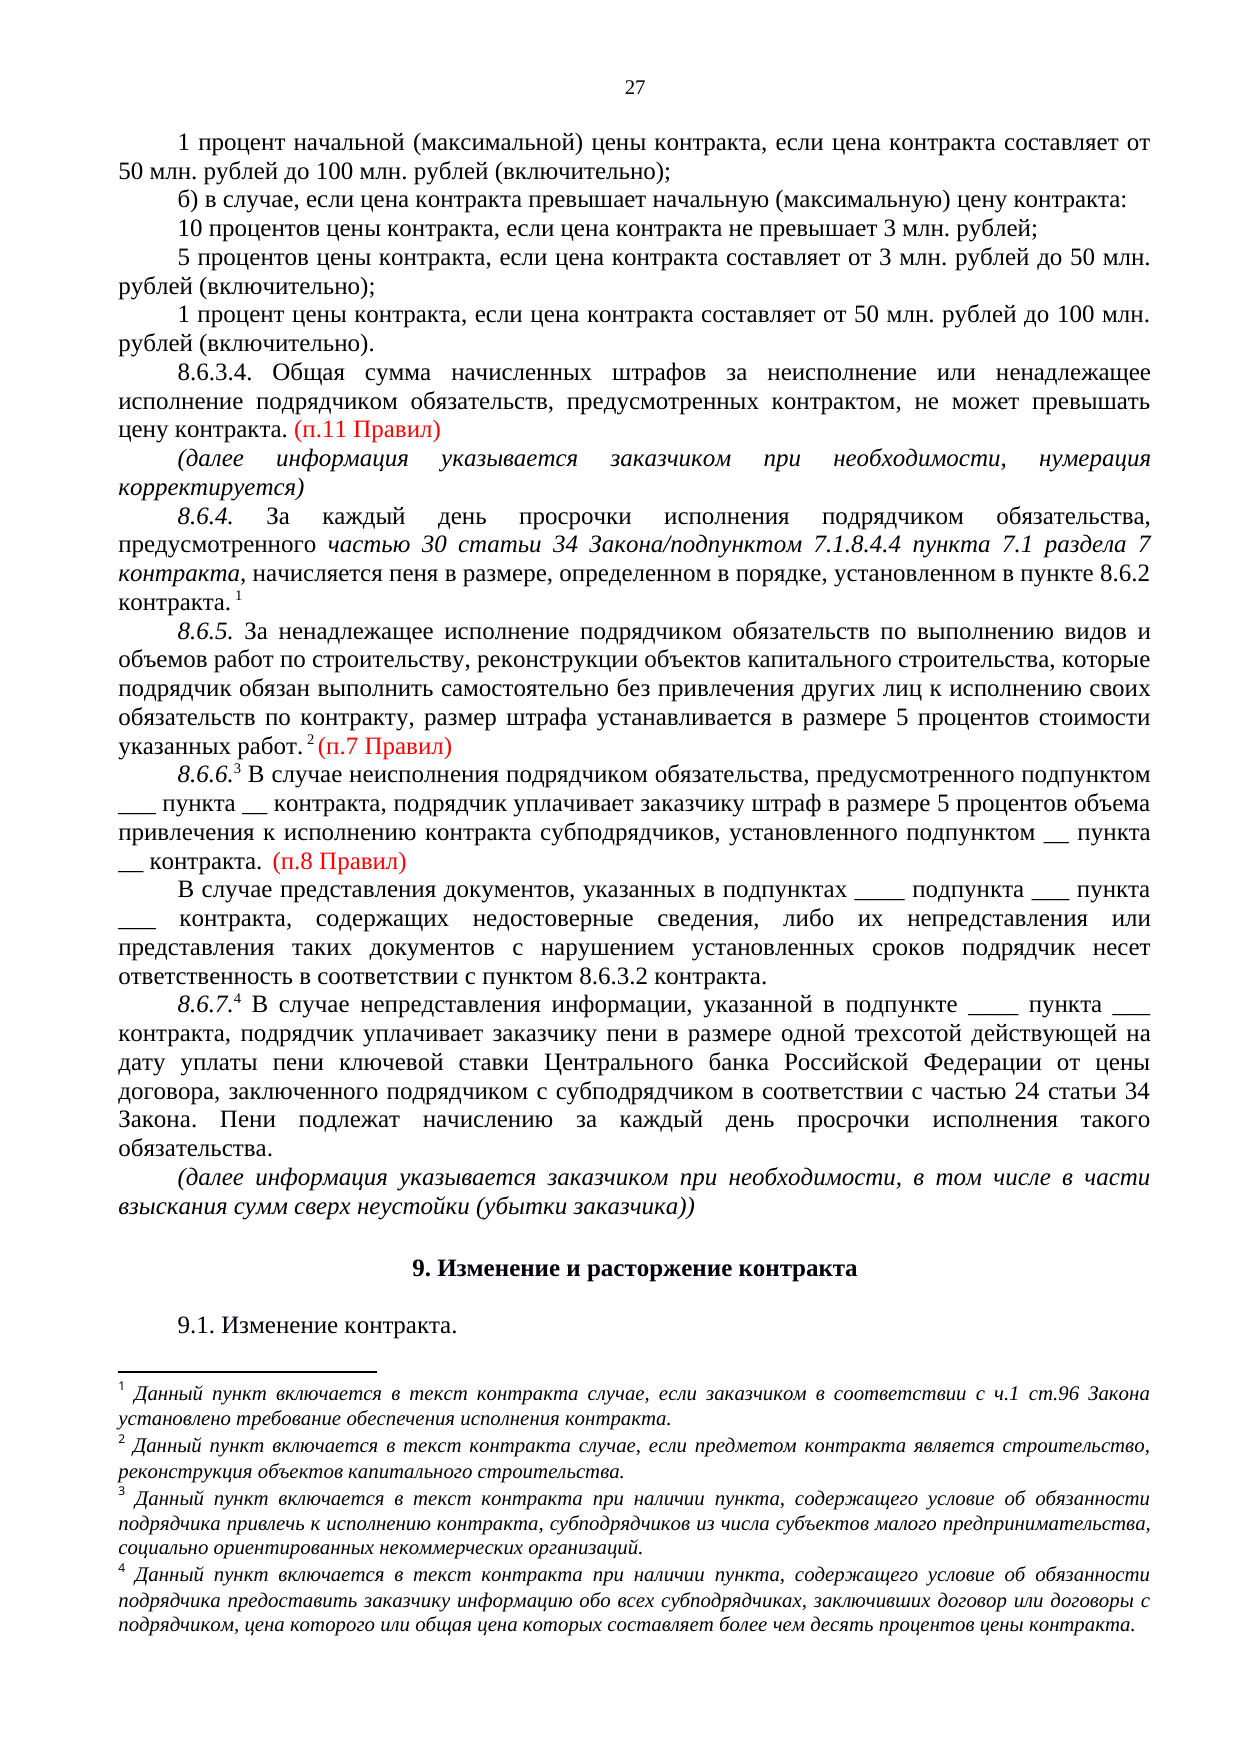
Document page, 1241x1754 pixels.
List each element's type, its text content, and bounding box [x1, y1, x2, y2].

text 8.6.5. За ненадлежащее исполнение подрядчиком обязательств по выполнению видов и объемов работ по строительству, реконструкции объектов капитального строительства, которые подрядчик обязан выполнить самостоятельно без привлечения других лиц к исполнению своих обязательств по контракту, размер штрафа устанавливается в размере 5 процентов стоимости указанных работ. (п.7 Правил) [118, 616, 1152, 759]
text (далее информация указывается заказчиком при необходимости, в том числе в части взыскания сумм сверх неустойки (убытки заказчика)) [118, 1162, 1152, 1219]
text 8.6.6. В случае неисполнения подрядчиком обязательства, предусмотренного подпунктом ___ пункта __ контракта, подрядчик уплачивает заказчику штраф в размере 5 процентов объема привлечения к исполнению контракта субподрядчиков, установленного подпунктом __ пункта __ контракта. (п.8 Правил) [118, 759, 1152, 874]
text 1 процент цены контракта, если цена контракта составляет от 50 млн. рублей до 100 млн. рублей (включительно). [118, 299, 1152, 357]
subtitle 9.1. Изменение контракта. [118, 1310, 1152, 1339]
text б) в случае, если цена контракта превышает начальную (максимальную) цену контракта: [118, 184, 1152, 213]
text (далее информация указывается заказчиком при необходимости, нумерация корректируется) [118, 443, 1152, 501]
text 1 процент начальной (максимальной) цены контракта, если цена контракта составляет от 50 млн. рублей до 100 млн. рублей (включительно); [118, 127, 1152, 184]
text 5 процентов цены контракта, если цена контракта составляет от 3 млн. рублей до 50 млн. рублей (включительно); [118, 242, 1152, 299]
text В случае представления документов, указанных в подпунктах ____ подпункта ___ пункта ___ контракта, содержащих недостоверные сведения, либо их непредставления или представления таких документов с нарушением установленных сроков подрядчик несет ответственность в соответствии с пунктом 8.6.3.2 контракта. [118, 874, 1152, 989]
text 8.6.4. За каждый день просрочки исполнения подрядчиком обязательства, предусмотренного частью 30 статьи 34 Закона/подпунктом 7.1.8.4.4 пункта 7.1 раздела 7 контракта, начисляется пеня в размере, определенном в порядке, установленном в пункте 8.6.2 контракта. [118, 501, 1152, 616]
text 10 процентов цены контракта, если цена контракта не превышает 3 млн. рублей; [118, 213, 1152, 242]
subtitle 9. Изменение и расторжение контракта [118, 1253, 1152, 1281]
text 8.6.3.4. Общая сумма начисленных штрафов за неисполнение или ненадлежащее исполнение подрядчиком обязательств, предусмотренных контрактом, не может превышать цену контракта. (п.11 Правил) [118, 357, 1152, 443]
text 8.6.7. В случае непредставления информации, указанной в подпункте ____ пункта ___ контракта, подрядчик уплачивает заказчику пени в размере одной трехсотой действующей на дату уплаты пени ключевой ставки Центрального банка Российской Федерации от цены договора, заключенного подрядчиком с субподрядчиком в соответствии с частью 24 статьи 34 Закона. Пени подлежат начислению за каждый день просрочки исполнения такого обязательства. [118, 989, 1152, 1162]
